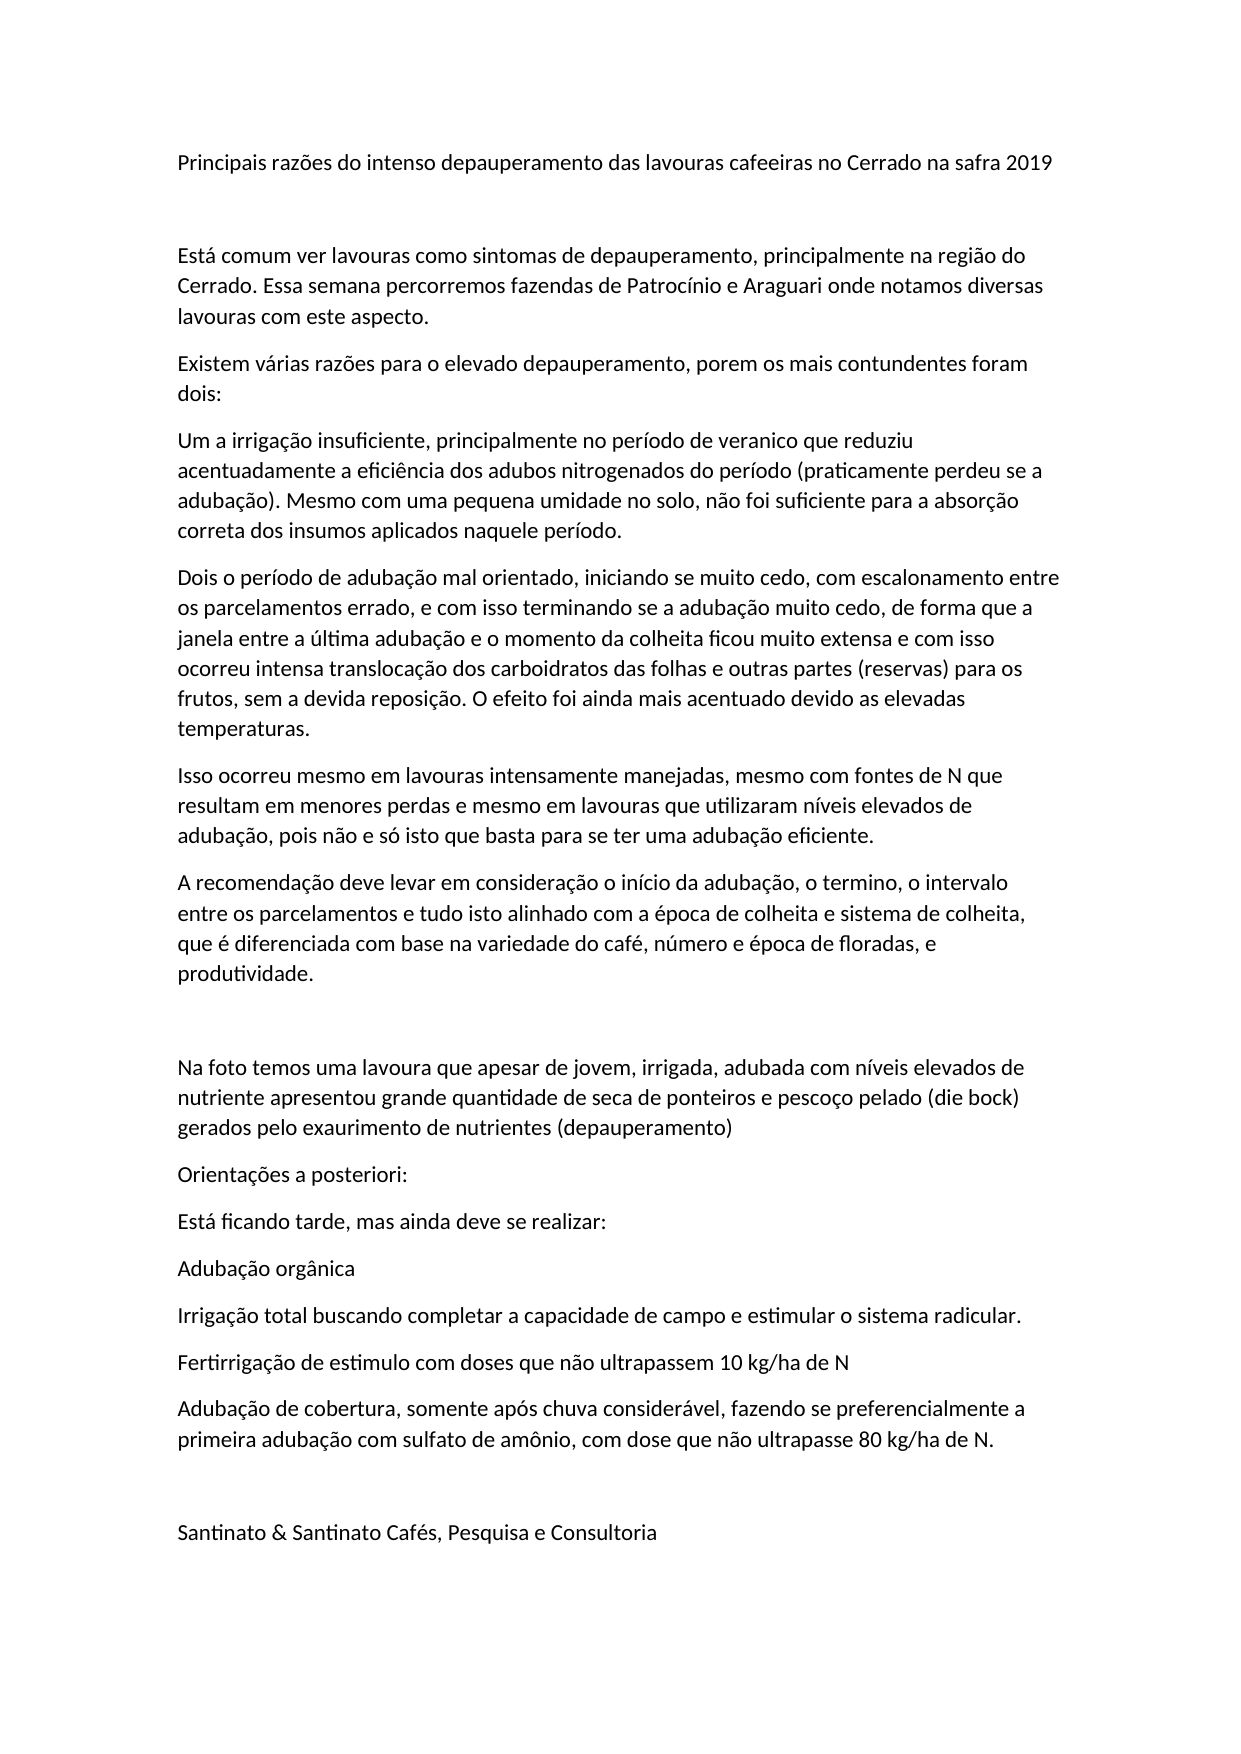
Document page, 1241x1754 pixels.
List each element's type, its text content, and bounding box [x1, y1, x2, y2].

text Orientações a posteriori: [177, 1160, 1063, 1188]
text Isso ocorreu mesmo em lavouras intensamente manejadas, mesmo com fontes de N que resultam em menores perdas e mesmo em lavouras que utilizaram níveis elevados de adubação, pois não e só isto que basta para se ter uma adubação eficiente. [177, 761, 1063, 849]
text Irrigação total buscando completar a capacidade de campo e estimular o sistema radicular. [177, 1301, 1063, 1329]
text Está comum ver lavouras como sintomas de depauperamento, principalmente na região do Cerrado. Essa semana percorremos fazendas de Patrocínio e Araguari onde notamos diversas lavouras com este aspecto. [177, 241, 1063, 330]
text A recomendação deve levar em consideração o início da adubação, o termino, o intervalo entre os parcelamentos e tudo isto alinhado com a época de colheita e sistema de colheita, que é diferenciada com base na variedade do café, número e época de floradas, e produtividade. [177, 868, 1063, 987]
text Fertirrigação de estimulo com doses que não ultrapassem 10 kg/ha de N [177, 1348, 1063, 1376]
text Santinato & Santinato Cafés, Pesquisa e Consultoria [177, 1518, 1063, 1546]
text Na foto temos uma lavoura que apesar de jovem, irrigada, adubada com níveis elevados de nutriente apresentou grande quantidade de seca de ponteiros e pescoço pelado (die bock) gerados pelo exaurimento de nutrientes (depauperamento) [177, 1053, 1063, 1141]
text Um a irrigação insuficiente, principalmente no período de veranico que reduziu acentuadamente a eficiência dos adubos nitrogenados do período (praticamente perdeu se a adubação). Mesmo com uma pequena umidade no solo, não foi suficiente para a absorção correta dos insumos aplicados naquele período. [177, 426, 1063, 544]
text Principais razões do intenso depauperamento das lavouras cafeeiras no Cerrado na safra 2019 [177, 148, 1063, 176]
text Existem várias razões para o elevado depauperamento, porem os mais contundentes foram dois: [177, 349, 1063, 407]
text Adubação orgânica [177, 1254, 1063, 1282]
text Adubação de cobertura, somente após chuva considerável, fazendo se preferencialmente a primeira adubação com sulfato de amônio, com dose que não ultrapasse 80 kg/ha de N. [177, 1394, 1063, 1453]
text Dois o período de adubação mal orientado, iniciando se muito cedo, com escalonamento entre os parcelamentos errado, e com isso terminando se a adubação muito cedo, de forma que a janela entre a última adubação e o momento da colheita ficou muito extensa e com isso ocorreu intensa translocação dos carboidratos das folhas e outras partes (reservas) para os frutos, sem a devida reposição. O efeito foi ainda mais acentuado devido as elevadas temperaturas. [177, 563, 1063, 742]
text Está ficando tarde, mas ainda deve se realizar: [177, 1207, 1063, 1235]
